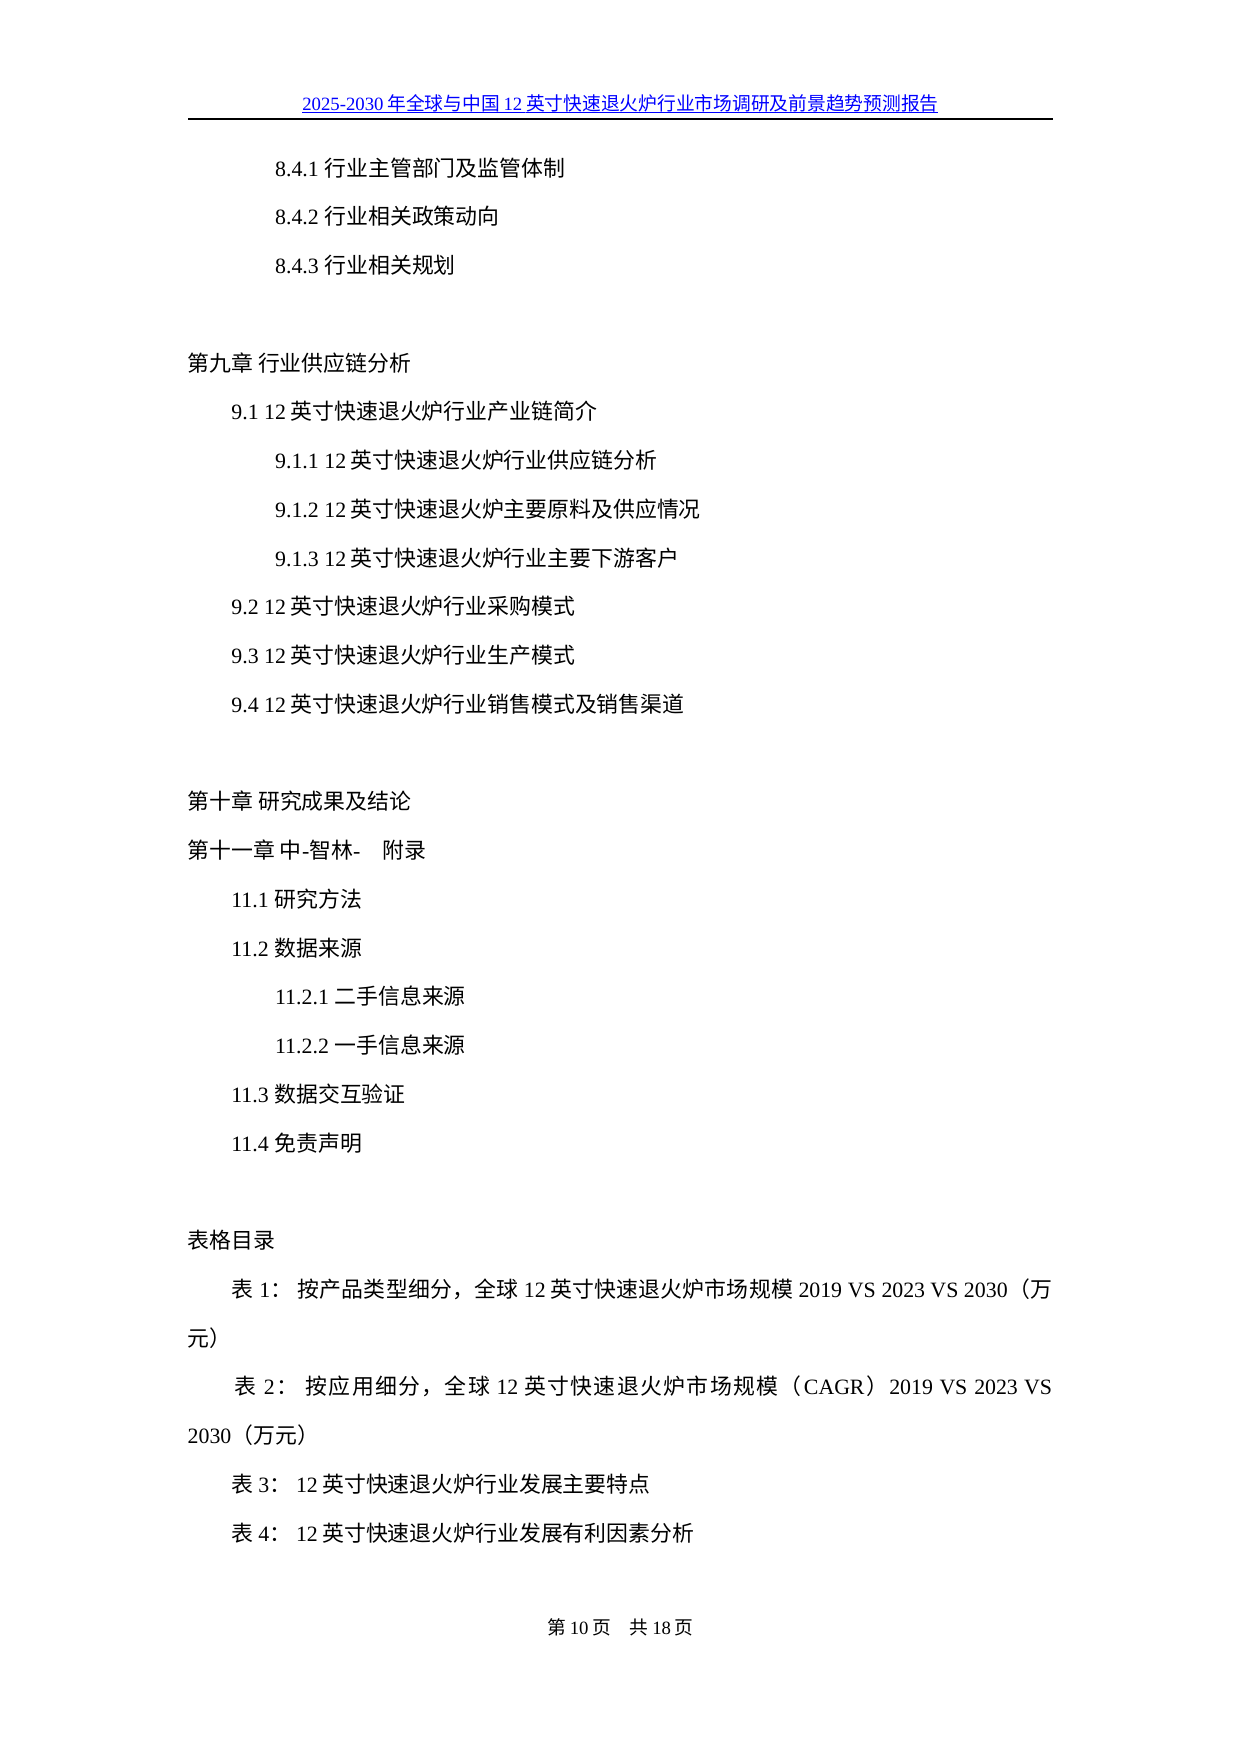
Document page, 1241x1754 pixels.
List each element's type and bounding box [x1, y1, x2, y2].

text [187, 150, 1053, 1548]
